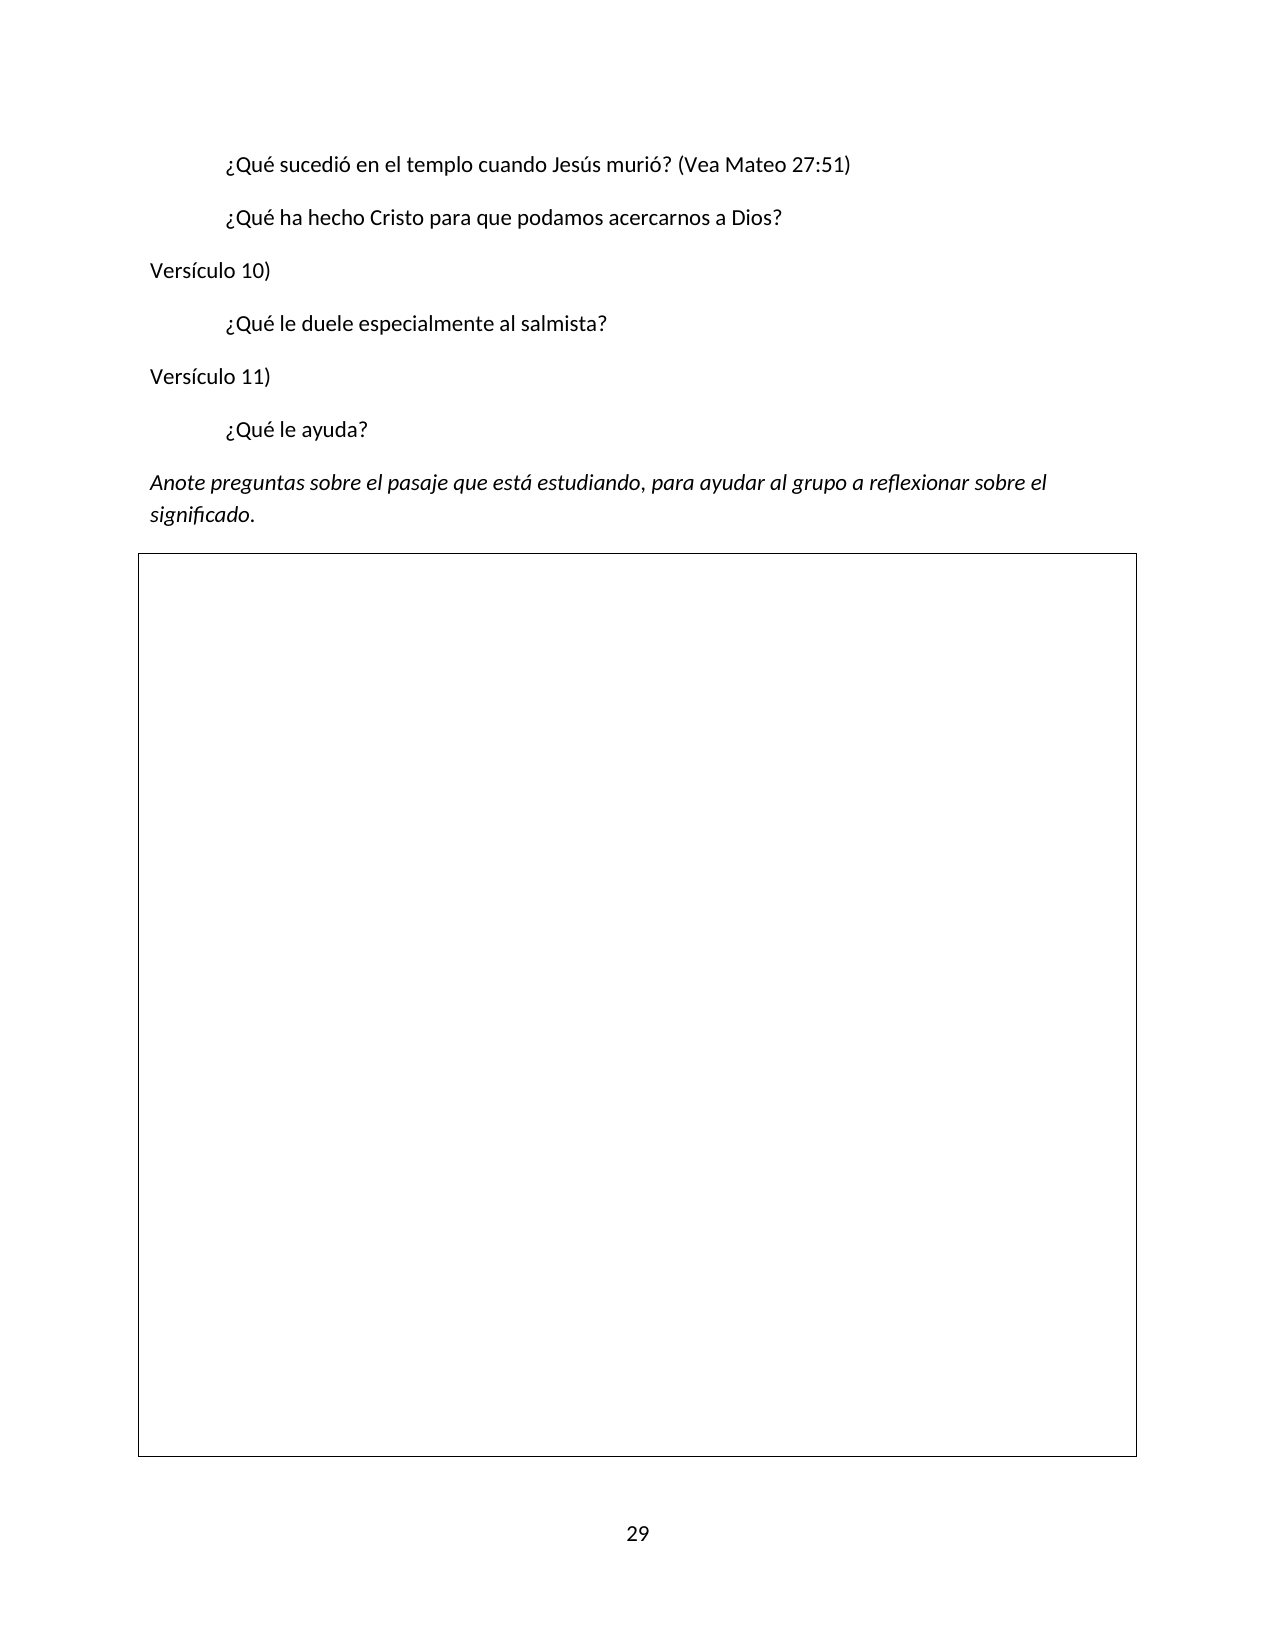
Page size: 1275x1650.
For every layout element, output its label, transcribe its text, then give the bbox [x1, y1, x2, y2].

text Versículo 11) [150, 362, 1125, 390]
text Versículo 10) [150, 256, 1125, 284]
text ¿Qué ha hecho Cristo para que podamos acercarnos a Dios? [225, 203, 1125, 231]
text ¿Qué sucedió en el templo cuando Jesús murió? (Vea Mateo 27:51) [225, 150, 1125, 178]
text ¿Qué le ayuda? [225, 415, 1125, 443]
text Anote preguntas sobre el pasaje que está estudiando, para ayudar al grupo a reflexionar sobre el significado. [150, 468, 1125, 528]
text ¿Qué le duele especialmente al salmista? [225, 309, 1125, 337]
table_header [139, 554, 1136, 1456]
